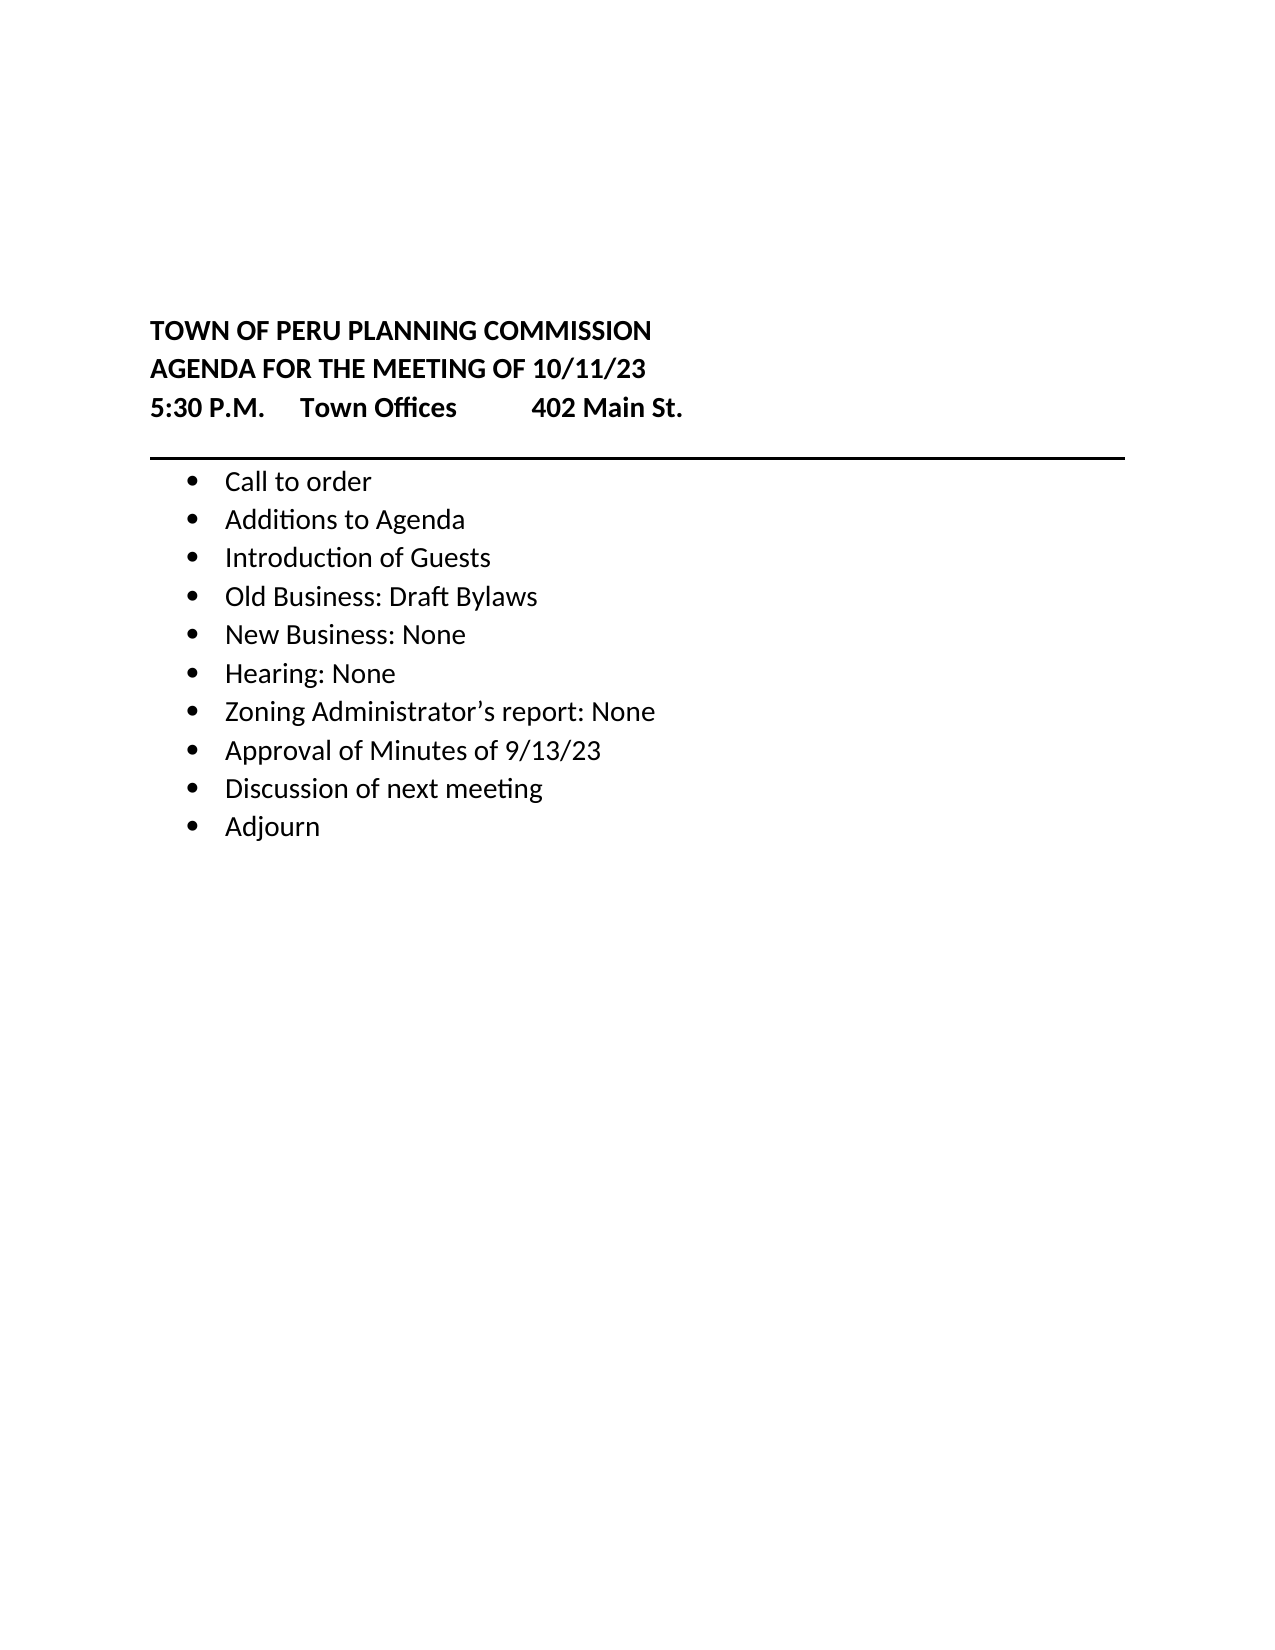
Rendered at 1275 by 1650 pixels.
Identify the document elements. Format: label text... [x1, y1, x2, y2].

text TOWN OF PERU PLANNING COMMISSION [150, 312, 1125, 347]
list Discussion of next meeting [187, 770, 1125, 806]
list Adjourn [187, 808, 1125, 844]
list Hearing: None [187, 655, 1125, 690]
list Zoning Administrator’s report: None [187, 693, 1125, 729]
list New Business: None [187, 616, 1125, 652]
list Approval of Minutes of 9/13/23 [187, 732, 1125, 767]
text 5:30 P.M. Town Offices 402 Main St. [150, 389, 1125, 424]
text AGENDA FOR THE MEETING OF 10/11/23 [150, 350, 1125, 386]
list Old Business: Draft Bylaws [187, 578, 1125, 613]
list Call to order [187, 463, 1125, 498]
list Additions to Agenda [187, 501, 1125, 537]
list Introduction of Guests [187, 539, 1125, 575]
